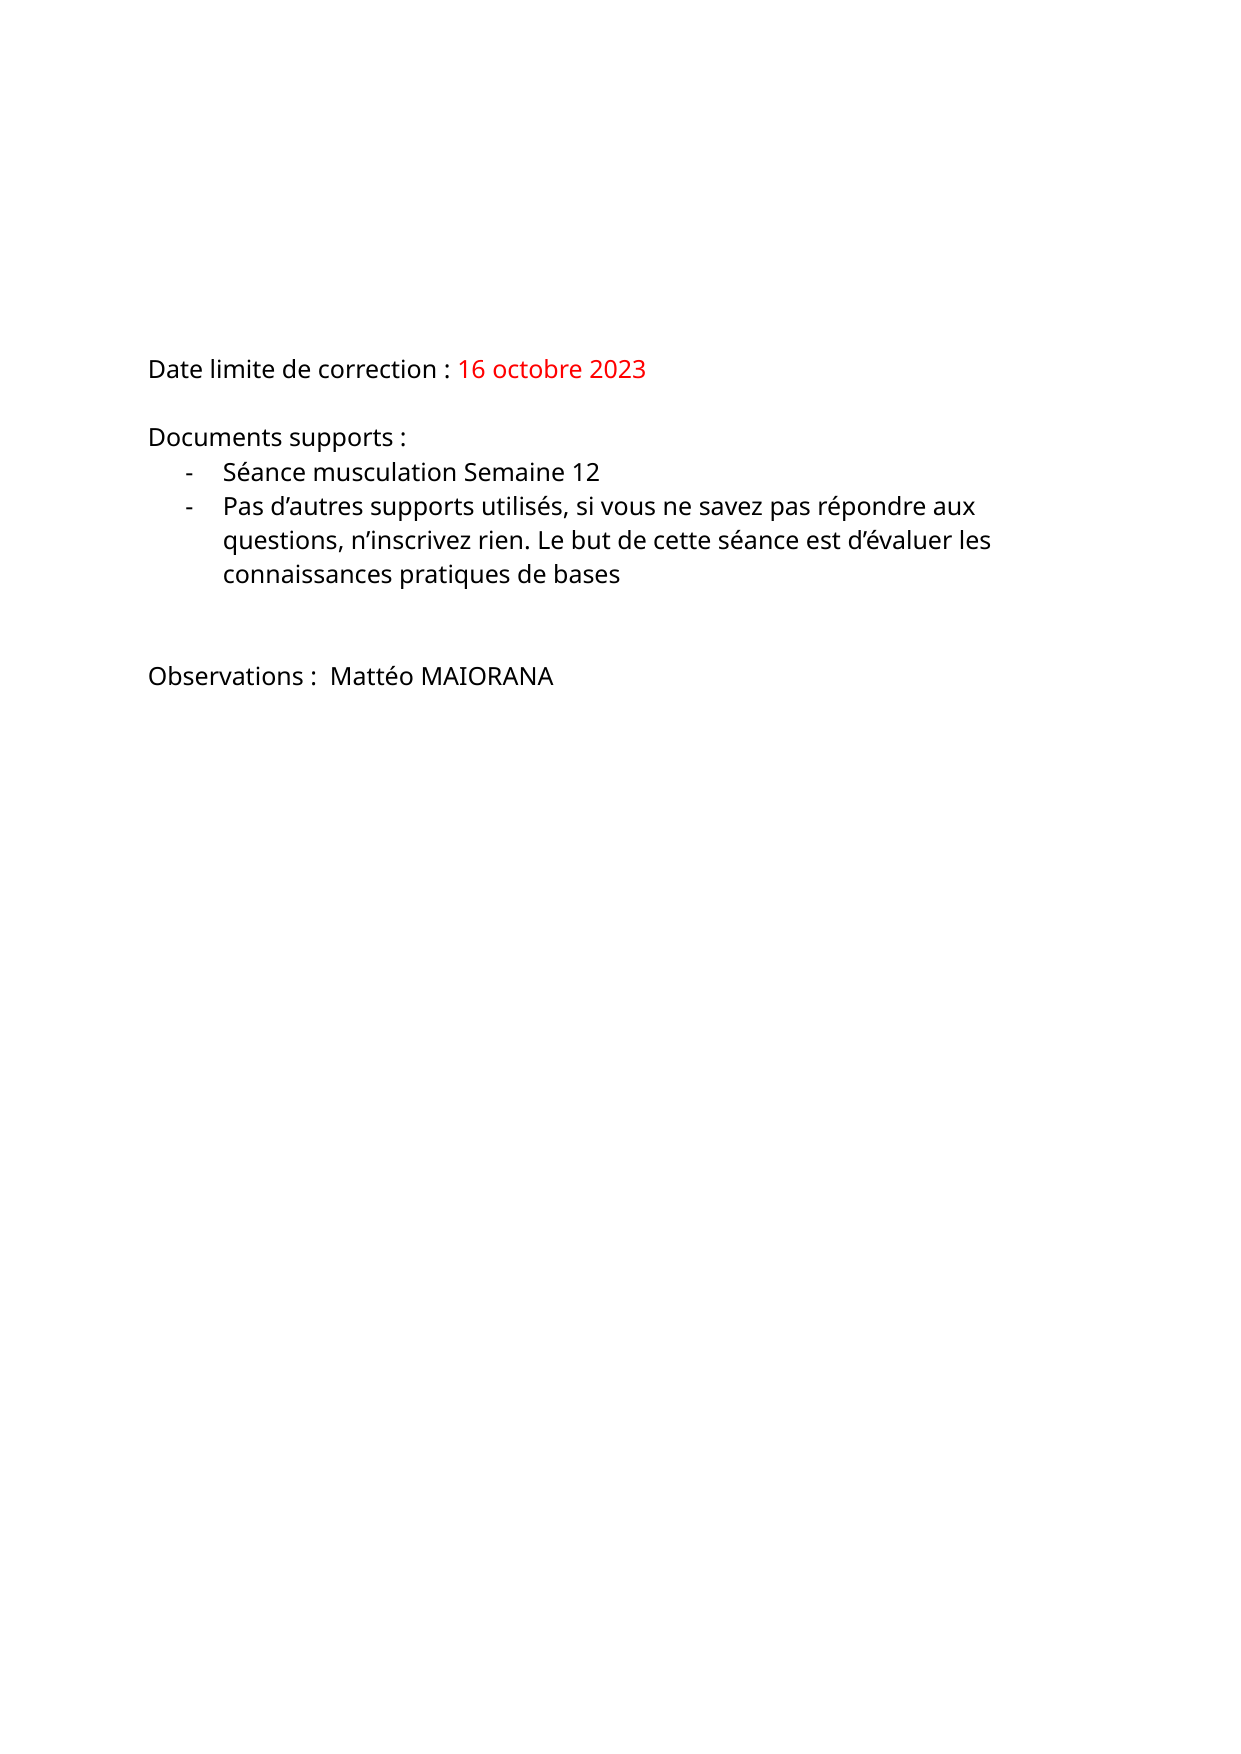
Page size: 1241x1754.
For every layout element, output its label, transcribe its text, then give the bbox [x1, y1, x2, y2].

list Pas d’autres supports utilisés, si vous ne savez pas répondre aux questions, n’inscrivez rien. Le but de cette séance est d’évaluer les connaissances pratiques de bases [185, 488, 1093, 590]
text Documents supports : [148, 420, 1093, 454]
text Observations : Mattéo MAIORANA [148, 658, 1093, 693]
list Séance musculation Semaine 12 [185, 454, 1093, 488]
text Date limite de correction : 16 octobre 2023 [148, 352, 1093, 386]
